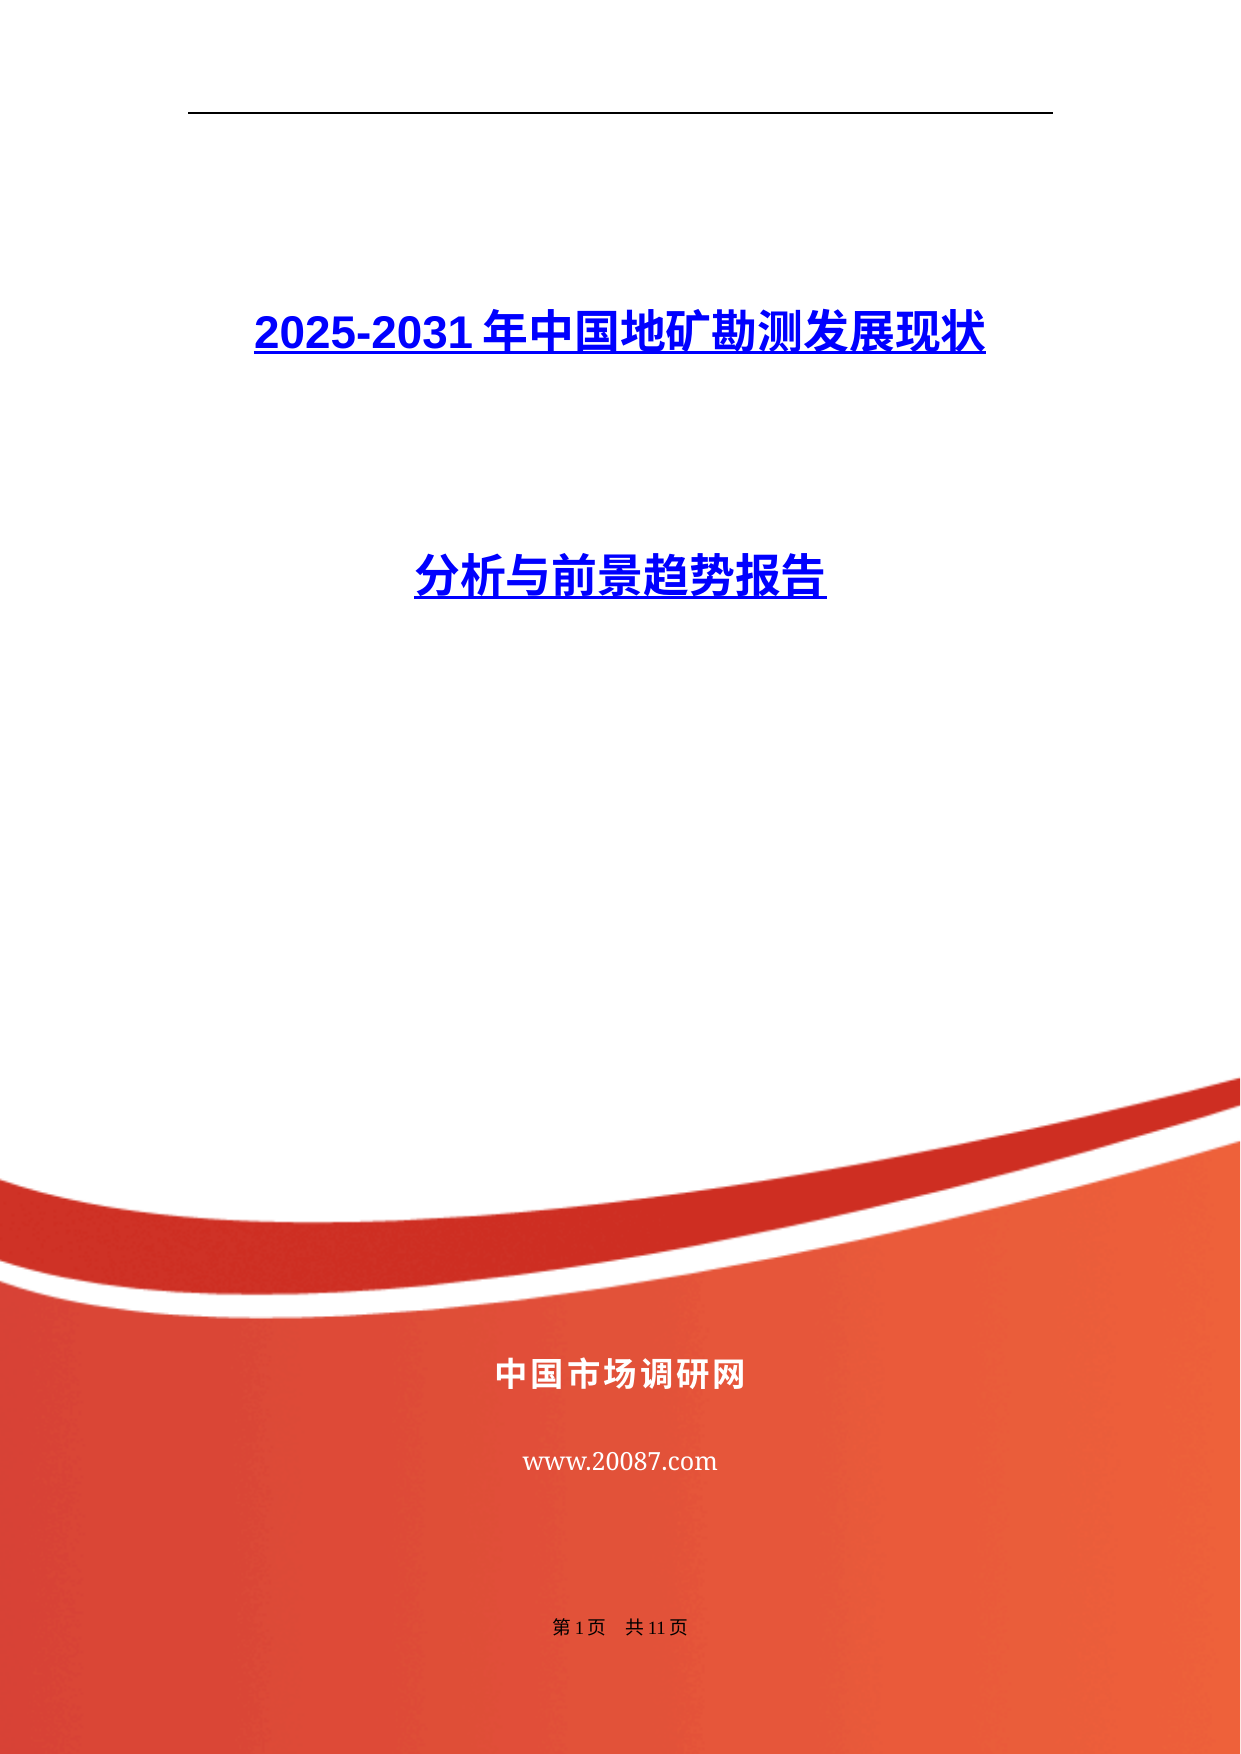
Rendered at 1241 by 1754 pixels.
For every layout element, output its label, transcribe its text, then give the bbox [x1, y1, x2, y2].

subtitle 中国市场调研网 [187, 1339, 1053, 1404]
text www.20087.com [187, 1428, 1053, 1493]
picture [0, 1006, 1241, 1754]
table_header 2025-2031年中国地矿勘测发展现状分析与前景趋势报告 [188, 207, 1053, 773]
